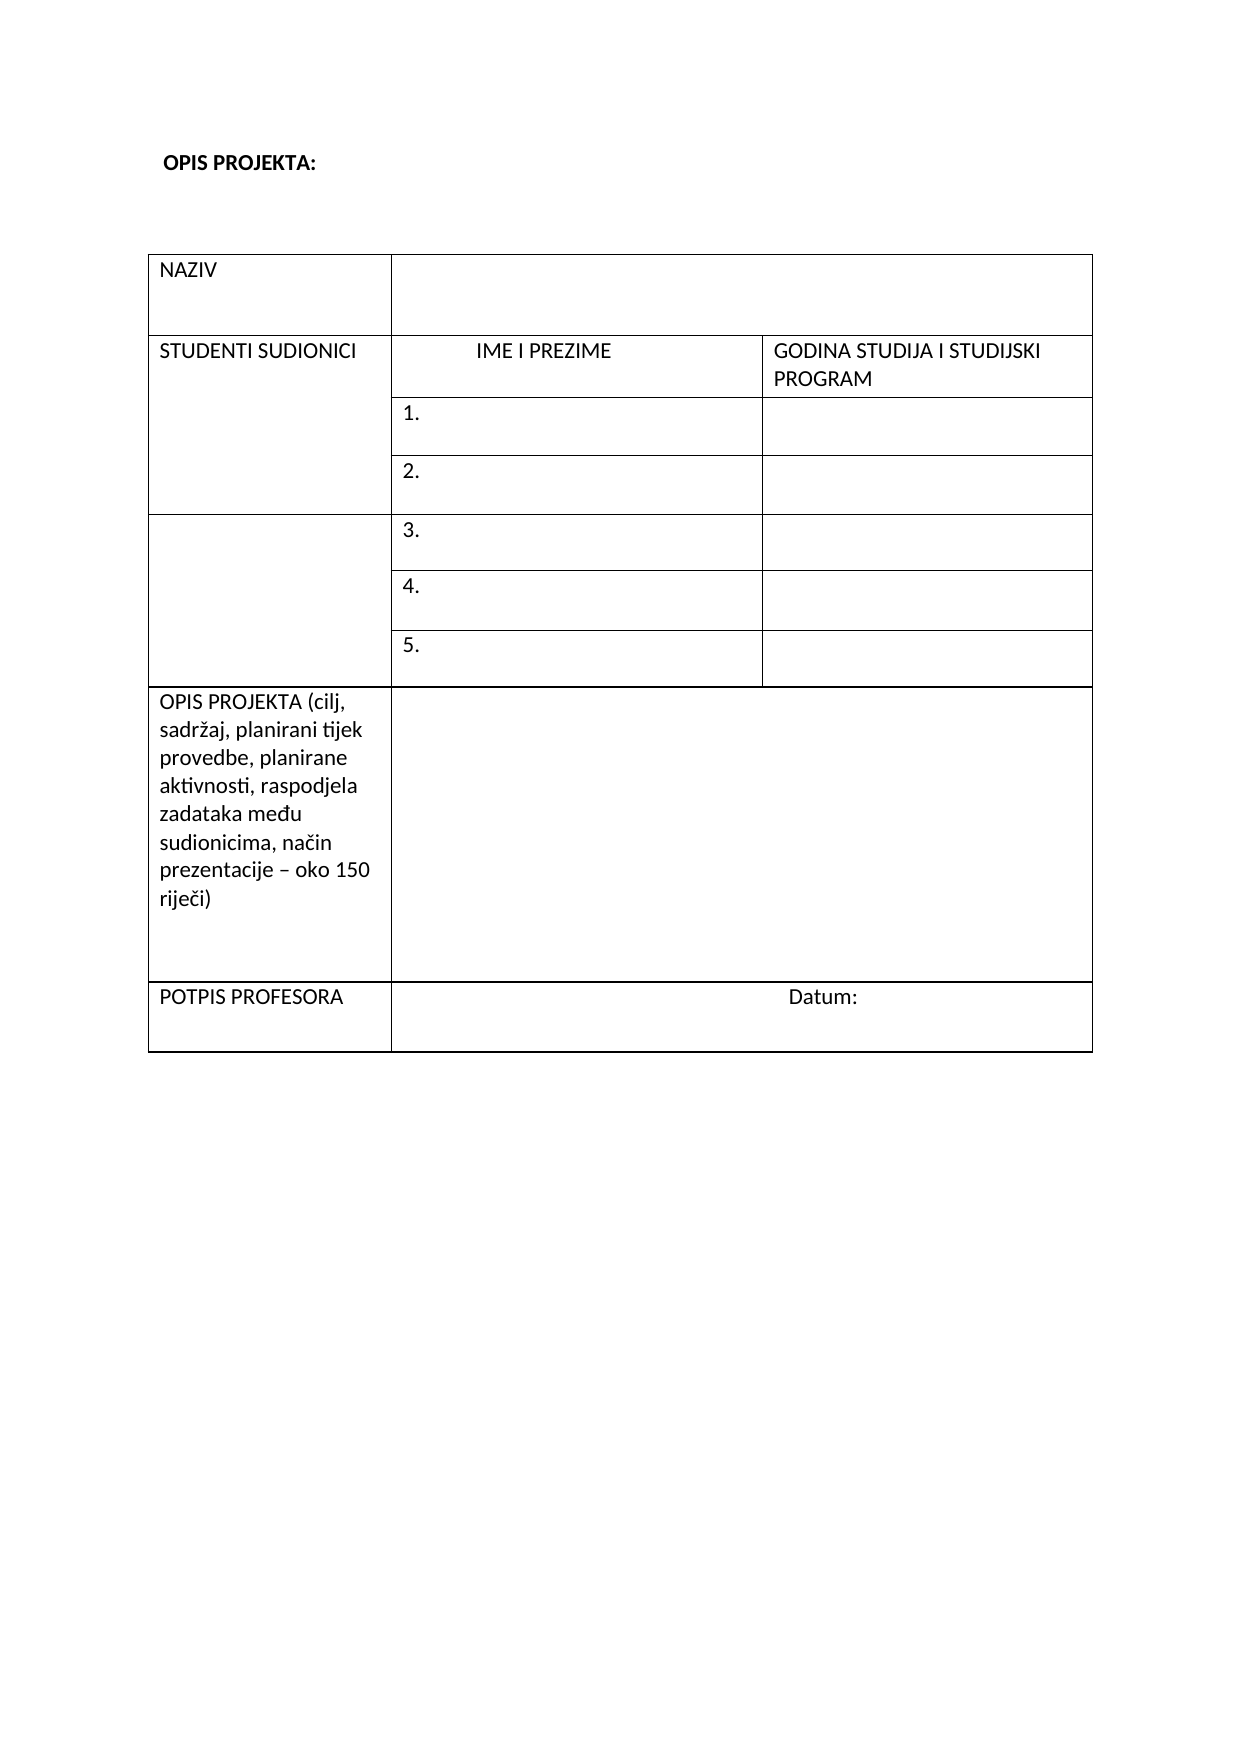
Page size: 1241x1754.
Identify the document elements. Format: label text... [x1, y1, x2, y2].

table_cell [763, 515, 1092, 570]
table_cell [763, 571, 1092, 629]
table_cell [149, 515, 391, 686]
table_cell Datum: [392, 983, 1092, 1051]
table_cell 1. [392, 398, 762, 455]
table_cell 4. [392, 571, 762, 629]
table_cell IME I PREZIME [392, 336, 762, 397]
text OPIS PROJEKTA: [148, 148, 1093, 176]
table_cell [763, 398, 1092, 455]
table_cell 3. [392, 515, 762, 570]
table_cell [763, 456, 1092, 514]
table_cell 5. [392, 631, 762, 686]
table_cell STUDENTI SUDIONICI [149, 336, 391, 514]
table_header NAZIV [149, 255, 391, 335]
table_header [392, 255, 1092, 335]
table_cell [763, 631, 1092, 686]
table_cell GODINA STUDIJA I STUDIJSKI PROGRAM [763, 336, 1092, 397]
table_cell OPIS PROJEKTA (cilj, sadržaj, planirani tijek provedbe, planirane aktivnosti, raspodjela zadataka među sudionicima, način prezentacije – oko 150 riječi) [149, 688, 391, 981]
table_cell 2. [392, 456, 762, 514]
table_cell POTPIS PROFESORA [149, 983, 391, 1051]
table_cell [392, 688, 1092, 981]
